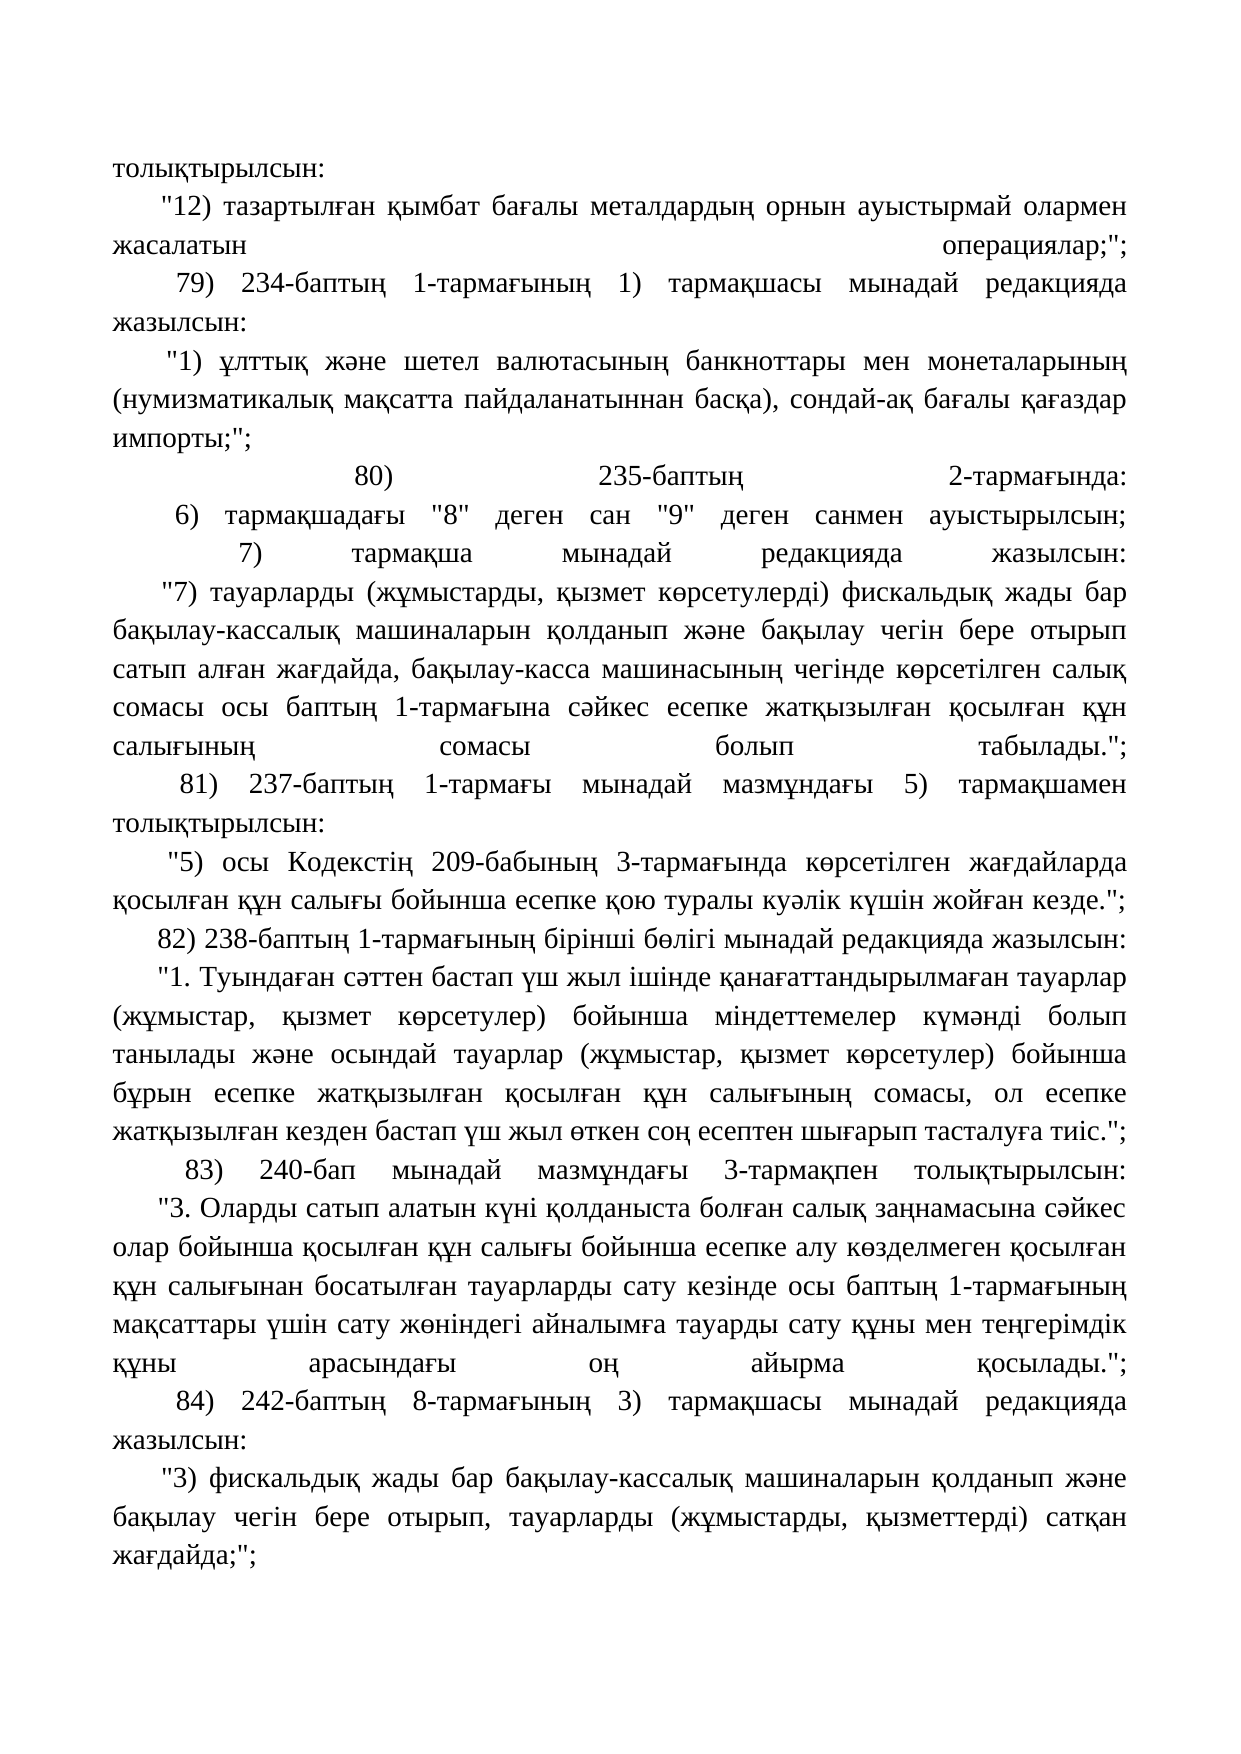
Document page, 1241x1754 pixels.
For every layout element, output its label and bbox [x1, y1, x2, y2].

text [112, 150, 1128, 1571]
